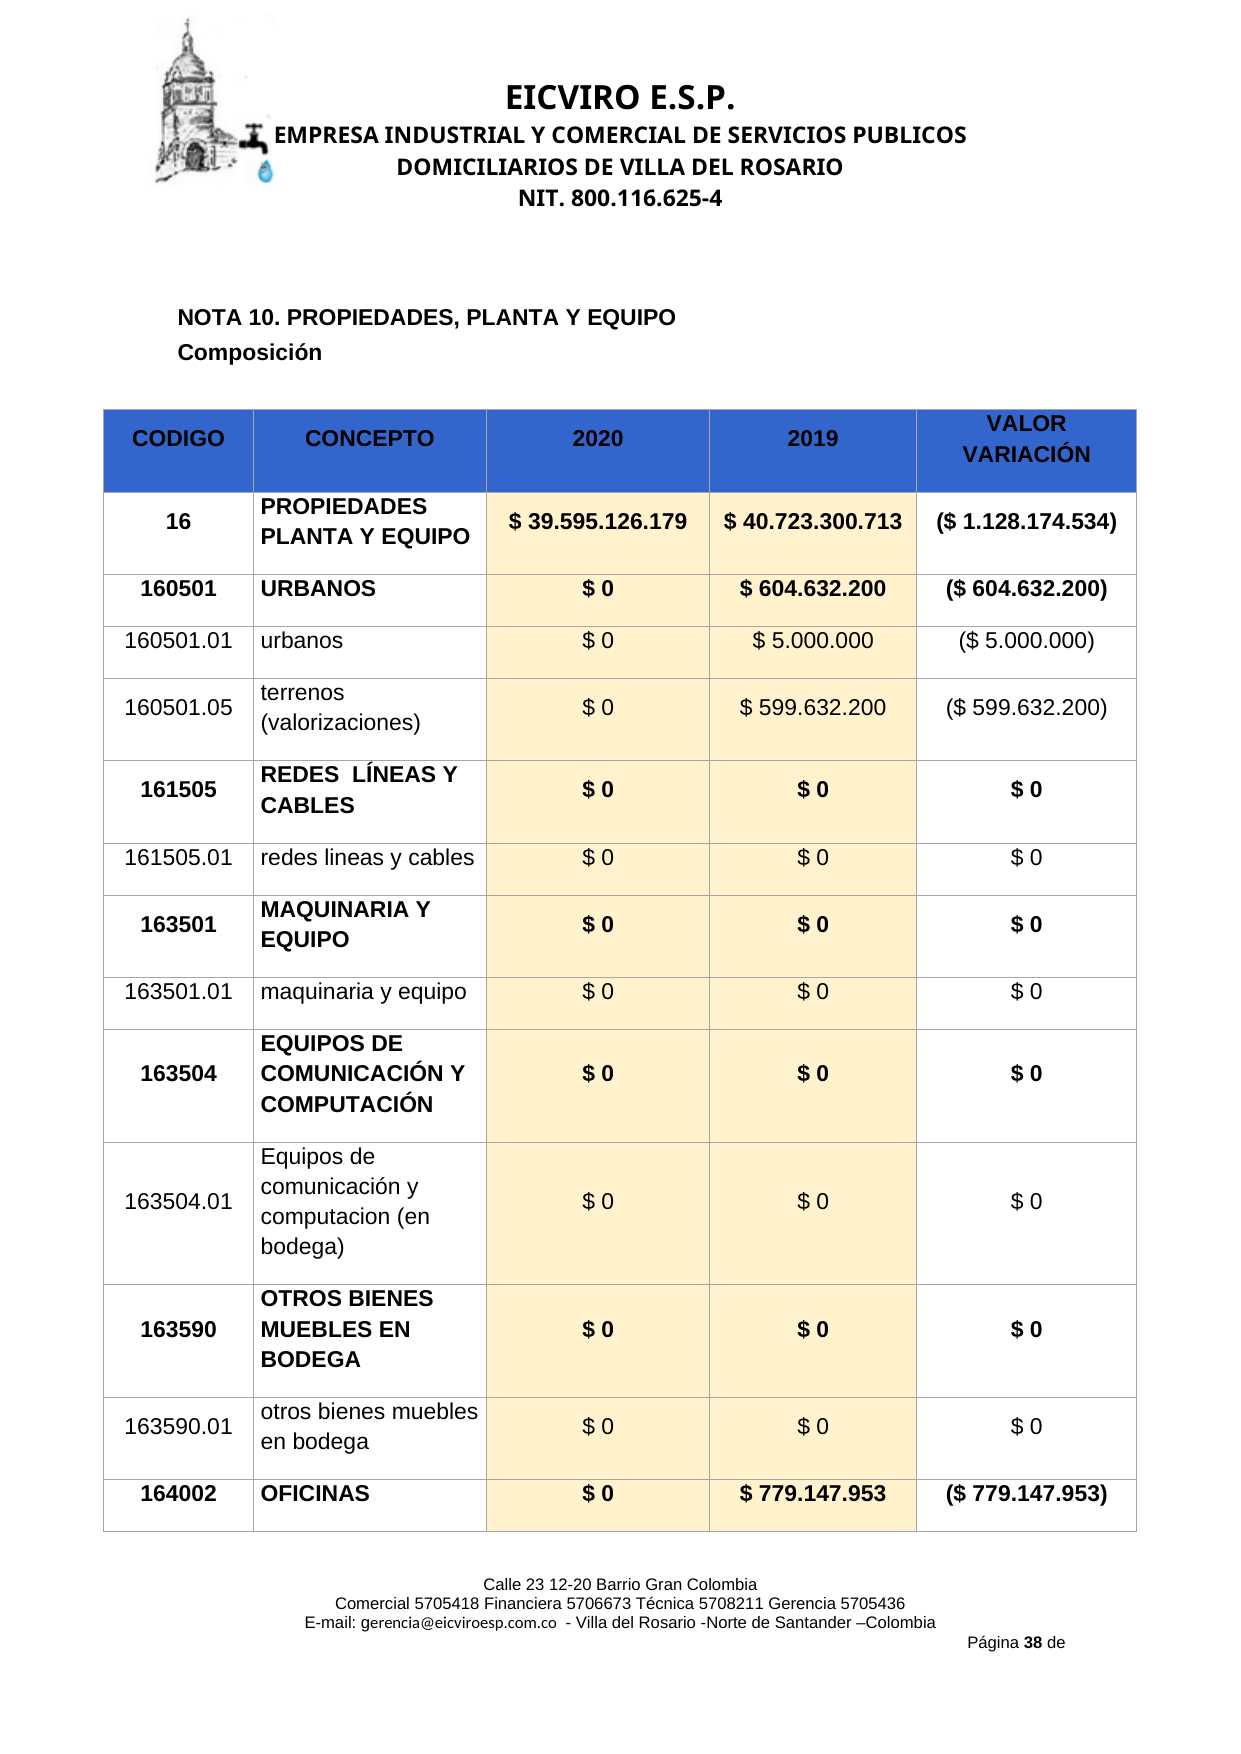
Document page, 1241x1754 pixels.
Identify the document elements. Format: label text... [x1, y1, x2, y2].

table_cell 16 [104, 493, 253, 574]
table_cell maquinaria y equipo [254, 978, 486, 1029]
table_cell $ 0 [487, 844, 709, 895]
table_cell $ 40.723.300.713 [710, 493, 916, 574]
table_header 2020 [487, 410, 709, 492]
table_cell ($ 1.128.174.534) [917, 493, 1136, 574]
table_cell $ 0 [487, 575, 709, 626]
table_header 2019 [710, 410, 916, 492]
table_cell 163504 [104, 1030, 253, 1142]
table_cell $ 0 [710, 1398, 916, 1479]
table_cell $ 5.000.000 [710, 627, 916, 678]
table_cell $ 0 [710, 844, 916, 895]
table_cell REDES LÍNEAS Y CABLES [254, 761, 486, 843]
text NOTA 10. PROPIEDADES, PLANTA Y EQUIPO [177, 304, 1063, 330]
table_cell $ 779.147.953 [710, 1480, 916, 1531]
table_cell otros bienes muebles en bodega [254, 1398, 486, 1479]
table_cell 163590.01 [104, 1398, 253, 1479]
table_cell $ 0 [487, 627, 709, 678]
table_cell $ 0 [710, 978, 916, 1029]
table_cell OTROS BIENES MUEBLES EN BODEGA [254, 1285, 486, 1397]
table_cell OFICINAS [254, 1480, 486, 1531]
table_cell ($ 779.147.953) [917, 1480, 1136, 1531]
table_cell $ 0 [710, 896, 916, 977]
table_cell ($ 599.632.200) [917, 679, 1136, 760]
table_cell $ 0 [487, 1398, 709, 1479]
table_cell $ 0 [487, 1030, 709, 1142]
table_cell terrenos (valorizaciones) [254, 679, 486, 760]
table_cell $ 0 [487, 1480, 709, 1531]
text Composición [177, 339, 1063, 365]
table_cell ($ 604.632.200) [917, 575, 1136, 626]
table_cell $ 0 [917, 761, 1136, 843]
table_cell $ 0 [487, 896, 709, 977]
table_cell urbanos [254, 627, 486, 678]
table_cell $ 0 [487, 1285, 709, 1397]
table_cell $ 0 [917, 1285, 1136, 1397]
table_cell redes lineas y cables [254, 844, 486, 895]
table_cell $ 599.632.200 [710, 679, 916, 760]
table_cell $ 0 [917, 1030, 1136, 1142]
table_cell $ 0 [710, 1143, 916, 1284]
table_cell URBANOS [254, 575, 486, 626]
table_cell $ 0 [710, 1285, 916, 1397]
table_header VALOR VARIACIÓN [917, 410, 1136, 492]
table_cell $ 0 [487, 1143, 709, 1284]
table_cell MAQUINARIA Y EQUIPO [254, 896, 486, 977]
table_cell Equipos de comunicación y computacion (en bodega) [254, 1143, 486, 1284]
table_cell $ 0 [487, 679, 709, 760]
picture [146, 12, 279, 192]
table_cell $ 0 [917, 1143, 1136, 1284]
table_cell 160501 [104, 575, 253, 626]
table_cell $ 0 [710, 761, 916, 843]
table_cell $ 0 [710, 1030, 916, 1142]
table_cell $ 604.632.200 [710, 575, 916, 626]
table_cell $ 0 [487, 978, 709, 1029]
table_cell $ 39.595.126.179 [487, 493, 709, 574]
table_cell 163590 [104, 1285, 253, 1397]
table_cell ($ 5.000.000) [917, 627, 1136, 678]
table_header CONCEPTO [254, 410, 486, 492]
table_cell EQUIPOS DE COMUNICACIÓN Y COMPUTACIÓN [254, 1030, 486, 1142]
table_cell $ 0 [917, 844, 1136, 895]
table_cell 163501.01 [104, 978, 253, 1029]
table_cell 163501 [104, 896, 253, 977]
table_cell 161505 [104, 761, 253, 843]
table_cell 164002 [104, 1480, 253, 1531]
table_cell 161505.01 [104, 844, 253, 895]
table_cell 160501.01 [104, 627, 253, 678]
table_cell 160501.05 [104, 679, 253, 760]
table_cell PROPIEDADES PLANTA Y EQUIPO [254, 493, 486, 574]
table_cell $ 0 [917, 978, 1136, 1029]
table_cell 163504.01 [104, 1143, 253, 1284]
table_cell $ 0 [917, 1398, 1136, 1479]
table_cell $ 0 [487, 761, 709, 843]
table_header CODIGO [104, 410, 253, 492]
table_cell $ 0 [917, 896, 1136, 977]
